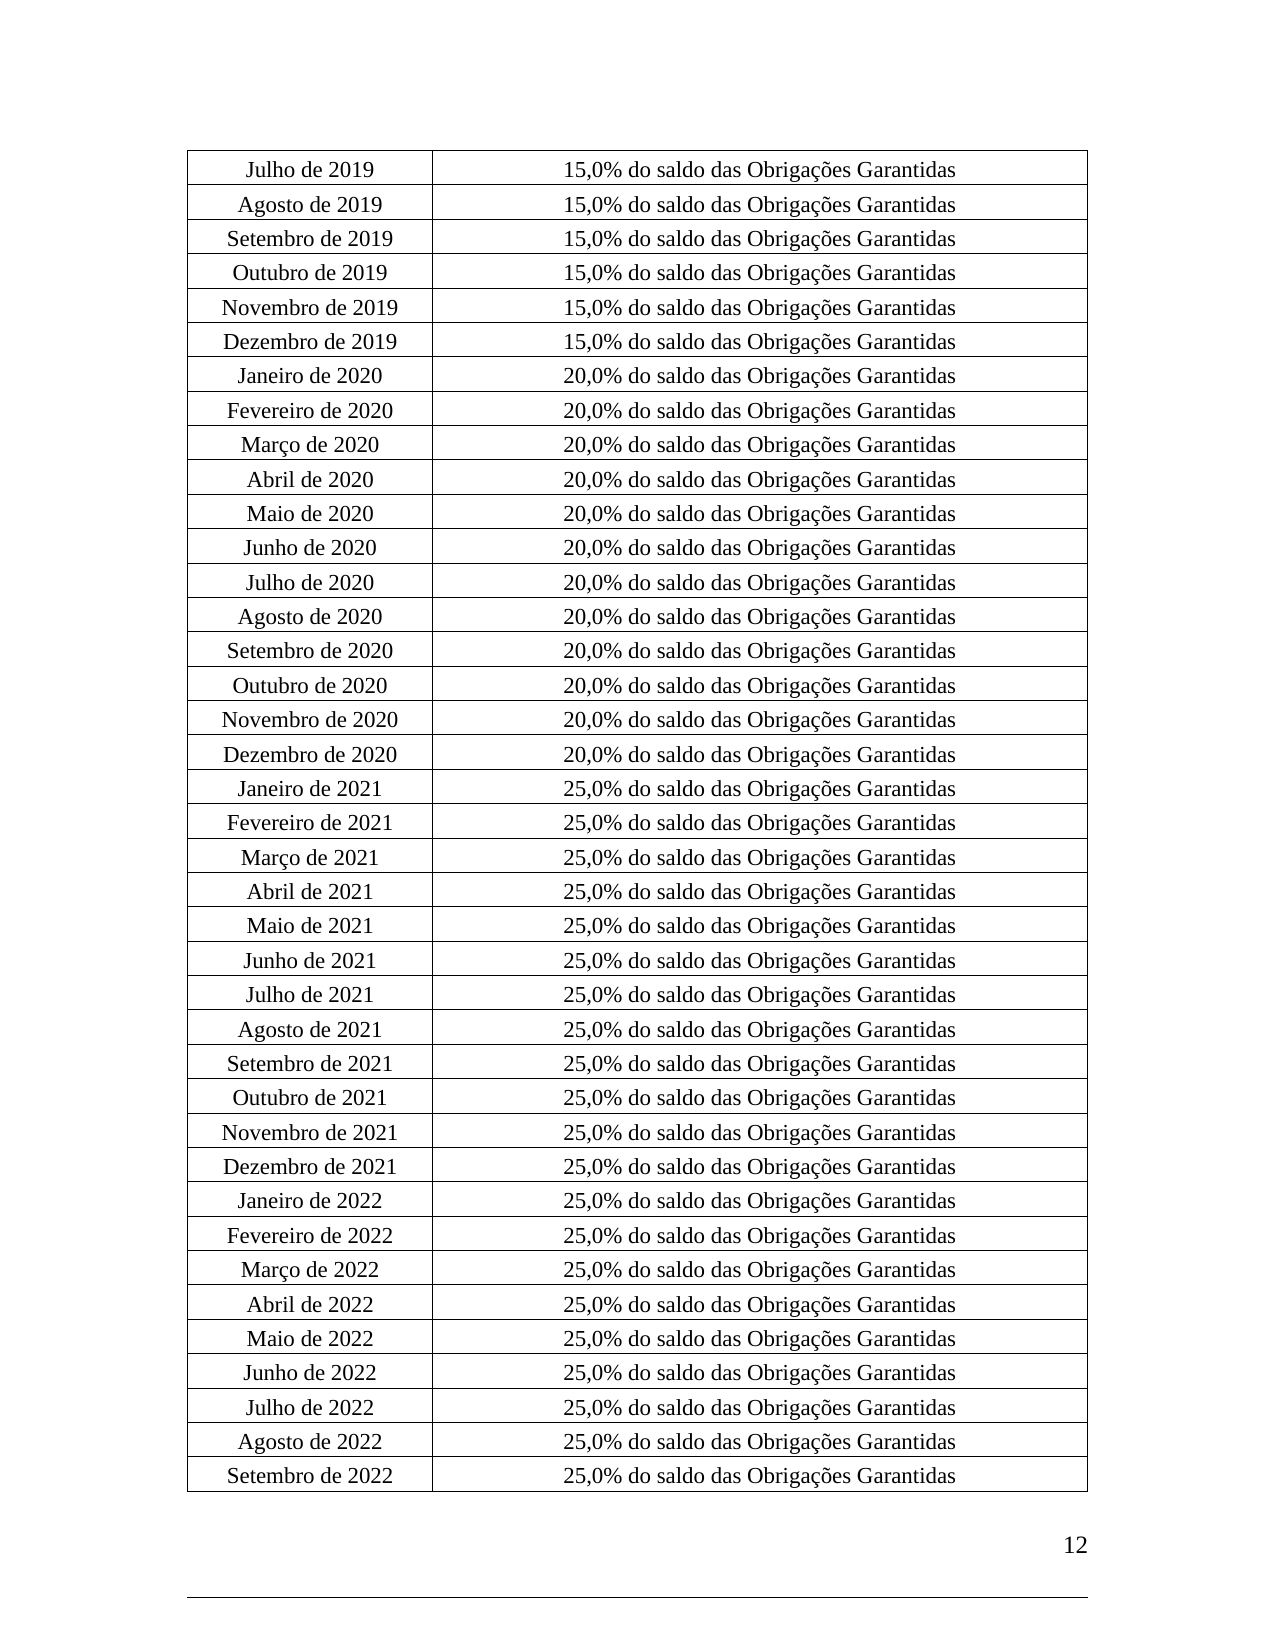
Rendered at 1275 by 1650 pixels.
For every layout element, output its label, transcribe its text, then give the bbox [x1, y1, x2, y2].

table_cell Maio de 2022 [188, 1320, 432, 1353]
table_cell Outubro de 2020 [188, 667, 432, 700]
table_cell Março de 2021 [188, 839, 432, 872]
table_cell 20,0% do saldo das Obrigações Garantidas [433, 357, 1087, 391]
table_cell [433, 185, 1087, 219]
table_cell Junho de 2020 [188, 529, 432, 562]
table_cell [433, 151, 1087, 184]
table_cell Agosto de 2021 [188, 1010, 432, 1044]
table_cell Setembro de 2022 [188, 1457, 432, 1491]
table_cell 25,0% do saldo das Obrigações Garantidas [433, 770, 1087, 803]
table_cell Abril de 2021 [188, 873, 432, 906]
table_cell Janeiro de 2022 [188, 1182, 432, 1216]
table_cell Novembro de 2019 [188, 289, 432, 322]
table_cell 15,0% do saldo das Obrigações Garantidas [433, 289, 1087, 322]
table_cell 25,0% do saldo das Obrigações Garantidas [433, 1217, 1087, 1250]
table_cell 20,0% do saldo das Obrigações Garantidas [433, 701, 1087, 734]
table_cell 25,0% do saldo das Obrigações Garantidas [433, 907, 1087, 941]
table_cell 25,0% do saldo das Obrigações Garantidas [433, 873, 1087, 906]
table_cell 20,0% do saldo das Obrigações Garantidas [433, 735, 1087, 769]
table_cell 20,0% do saldo das Obrigações Garantidas [433, 632, 1087, 666]
table_cell 20,0% do saldo das Obrigações Garantidas [433, 426, 1087, 459]
table_cell Junho de 2021 [188, 942, 432, 975]
table_cell Maio de 2020 [188, 495, 432, 528]
table_cell 20,0% do saldo das Obrigações Garantidas [433, 667, 1087, 700]
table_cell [433, 1389, 1087, 1422]
table_cell Abril de 2020 [188, 460, 432, 494]
table_cell 25,0% do saldo das Obrigações Garantidas [433, 1285, 1087, 1319]
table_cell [433, 1423, 1087, 1456]
table_cell 20,0% do saldo das Obrigações Garantidas [433, 598, 1087, 631]
table_cell Janeiro de 2021 [188, 770, 432, 803]
table_cell 25,0% do saldo das Obrigações Garantidas [433, 1320, 1087, 1353]
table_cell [433, 1457, 1087, 1491]
table_cell Maio de 2021 [188, 907, 432, 941]
table_cell 15,0% do saldo das Obrigações Garantidas [433, 323, 1087, 356]
table_cell Julho de 2020 [188, 564, 432, 597]
table_cell 20,0% do saldo das Obrigações Garantidas [433, 392, 1087, 425]
table_cell Agosto de 2022 [188, 1423, 432, 1456]
table_cell 25,0% do saldo das Obrigações Garantidas [433, 1114, 1087, 1147]
table_cell Junho de 2022 [188, 1354, 432, 1387]
table_cell 25,0% do saldo das Obrigações Garantidas [433, 1148, 1087, 1181]
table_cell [433, 220, 1087, 253]
table_cell Março de 2020 [188, 426, 432, 459]
table_cell Agosto de 2020 [188, 598, 432, 631]
table_cell Dezembro de 2021 [188, 1148, 432, 1181]
table_cell Fevereiro de 2022 [188, 1217, 432, 1250]
table_cell 20,0% do saldo das Obrigações Garantidas [433, 460, 1087, 494]
table_cell Dezembro de 2019 [188, 323, 432, 356]
table_cell 25,0% do saldo das Obrigações Garantidas [433, 1045, 1087, 1078]
table_cell 25,0% do saldo das Obrigações Garantidas [433, 942, 1087, 975]
table_cell Março de 2022 [188, 1251, 432, 1284]
table_cell Fevereiro de 2021 [188, 804, 432, 837]
table_cell Fevereiro de 2020 [188, 392, 432, 425]
table_cell 25,0% do saldo das Obrigações Garantidas [433, 1251, 1087, 1284]
table_cell Julho de 2022 [188, 1389, 432, 1422]
table_cell Dezembro de 2020 [188, 735, 432, 769]
table_cell Novembro de 2020 [188, 701, 432, 734]
table_cell 25,0% do saldo das Obrigações Garantidas [433, 1354, 1087, 1387]
table_cell Janeiro de 2020 [188, 357, 432, 391]
table_cell Novembro de 2021 [188, 1114, 432, 1147]
table_cell 25,0% do saldo das Obrigações Garantidas [433, 976, 1087, 1009]
table_cell Setembro de 2020 [188, 632, 432, 666]
table_cell 20,0% do saldo das Obrigações Garantidas [433, 529, 1087, 562]
table_cell Setembro de 2021 [188, 1045, 432, 1078]
table_cell 20,0% do saldo das Obrigações Garantidas [433, 564, 1087, 597]
table_cell Outubro de 2021 [188, 1079, 432, 1112]
table_cell 15,0% do saldo das Obrigações Garantidas [433, 254, 1087, 287]
table_cell 25,0% do saldo das Obrigações Garantidas [433, 804, 1087, 837]
table_cell 20,0% do saldo das Obrigações Garantidas [433, 495, 1087, 528]
table_cell Setembro de 2019 [188, 220, 432, 253]
table_cell 25,0% do saldo das Obrigações Garantidas [433, 839, 1087, 872]
table_cell 25,0% do saldo das Obrigações Garantidas [433, 1010, 1087, 1044]
table_cell Abril de 2022 [188, 1285, 432, 1319]
table_cell Julho de 2021 [188, 976, 432, 1009]
table_cell Outubro de 2019 [188, 254, 432, 287]
table_cell 25,0% do saldo das Obrigações Garantidas [433, 1182, 1087, 1216]
table_cell Agosto de 2019 [188, 185, 432, 219]
table_cell 25,0% do saldo das Obrigações Garantidas [433, 1079, 1087, 1112]
table_cell Julho de 2019 [188, 151, 432, 184]
